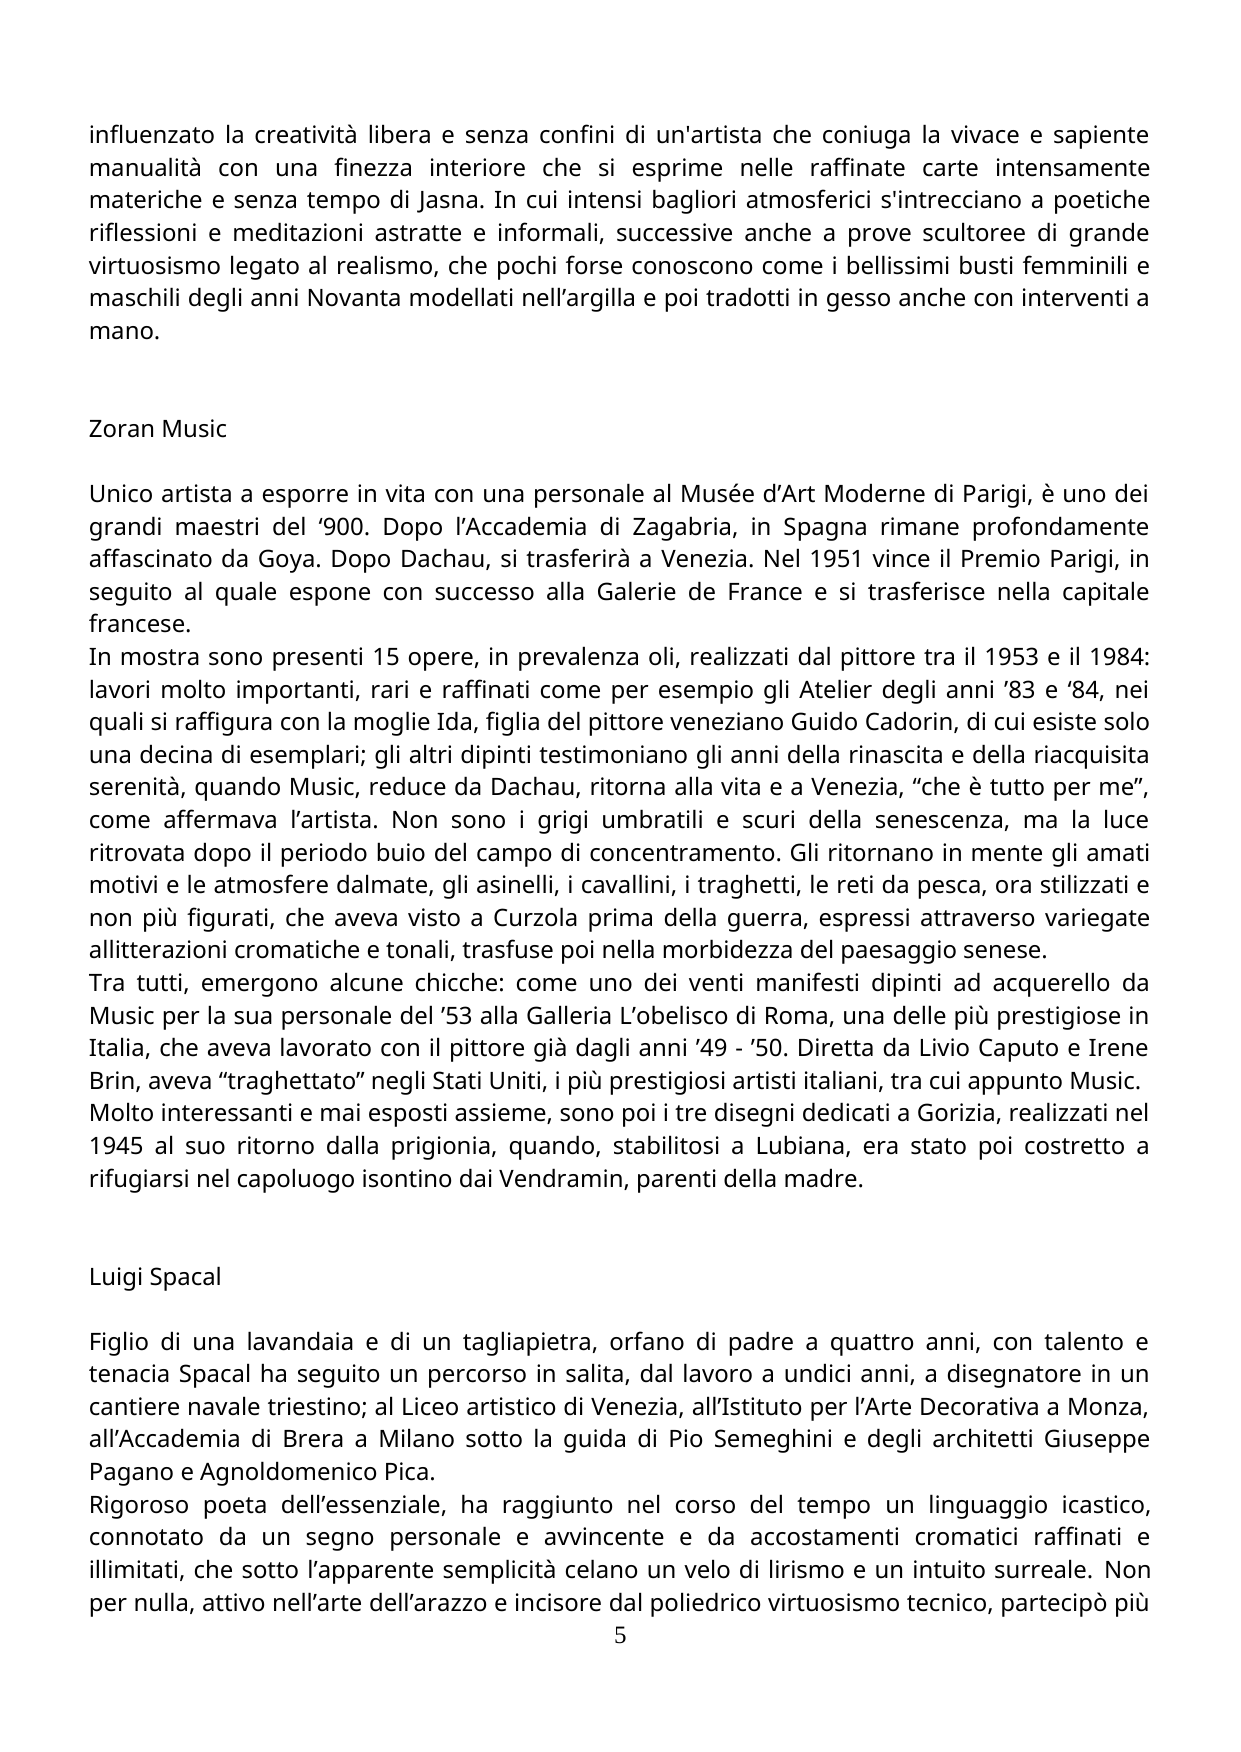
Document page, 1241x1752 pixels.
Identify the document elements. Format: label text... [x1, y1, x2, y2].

text Unico artista a esporre in vita con una personale al Musée d’Art Moderne di Parigi, è uno dei grandi maestri del ‘900. Dopo l’Accademia di Zagabria, in Spagna rimane profondamente affascinato da Goya. Dopo Dachau, si trasferirà a Venezia. Nel 1951 vince il Premio Parigi, in seguito al quale espone con successo alla Galerie de France e si trasferisce nella capitale francese. [89, 477, 1152, 640]
text Figlio di una lavandaia e di un tagliapietra, orfano di padre a quattro anni, con talento e tenacia Spacal ha seguito un percorso in salita, dal lavoro a undici anni, a disegnatore in un cantiere navale triestino; al Liceo artistico di Venezia, all’Istituto per l’Arte Decorativa a Monza, all’Accademia di Brera a Milano sotto la guida di Pio Semeghini e degli architetti Giuseppe Pagano e Agnoldomenico Pica. [89, 1324, 1152, 1487]
text Tra tutti, emergono alcune chicche: come uno dei venti manifesti dipinti ad acquerello da Music per la sua personale del ’53 alla Galleria L’obelisco di Roma, una delle più prestigiose in Italia, che aveva lavorato con il pittore già dagli anni ’49 - ’50. Diretta da Livio Caputo e Irene Brin, aveva “traghettato” negli Stati Uniti, i più prestigiosi artisti italiani, tra cui appunto Music. [89, 966, 1152, 1096]
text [89, 1487, 1152, 1618]
text In mostra sono presenti 15 opere, in prevalenza oli, realizzati dal pittore tra il 1953 e il 1984: lavori molto importanti, rari e raffinati come per esempio gli Atelier degli anni ’83 e ‘84, nei quali si raffigura con la moglie Ida, figlia del pittore veneziano Guido Cadorin, di cui esiste solo una decina di esemplari; gli altri dipinti testimoniano gli anni della rinascita e della riacquisita serenità, quando Music, reduce da Dachau, ritorna alla vita e a Venezia, “che è tutto per me”, come affermava l’artista. Non sono i grigi umbratili e scuri della senescenza, ma la luce ritrovata dopo il periodo buio del campo di concentramento. Gli ritornano in mente gli amati motivi e le atmosfere dalmate, gli asinelli, i cavallini, i traghetti, le reti da pesca, ora stilizzati e non più figurati, che aveva visto a Curzola prima della guerra, espressi attraverso variegate allitterazioni cromatiche e tonali, trasfuse poi nella morbidezza del paesaggio senese. [89, 640, 1152, 966]
text Luigi Spacal [89, 1259, 1152, 1292]
text Molto interessanti e mai esposti assieme, sono poi i tre disegni dedicati a Gorizia, realizzati nel 1945 al suo ritorno dalla prigionia, quando, stabilitosi a Lubiana, era stato poi costretto a rifugiarsi nel capoluogo isontino dai Vendramin, parenti della madre. [89, 1096, 1152, 1194]
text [89, 118, 1152, 346]
text Zoran Music [89, 412, 1152, 444]
